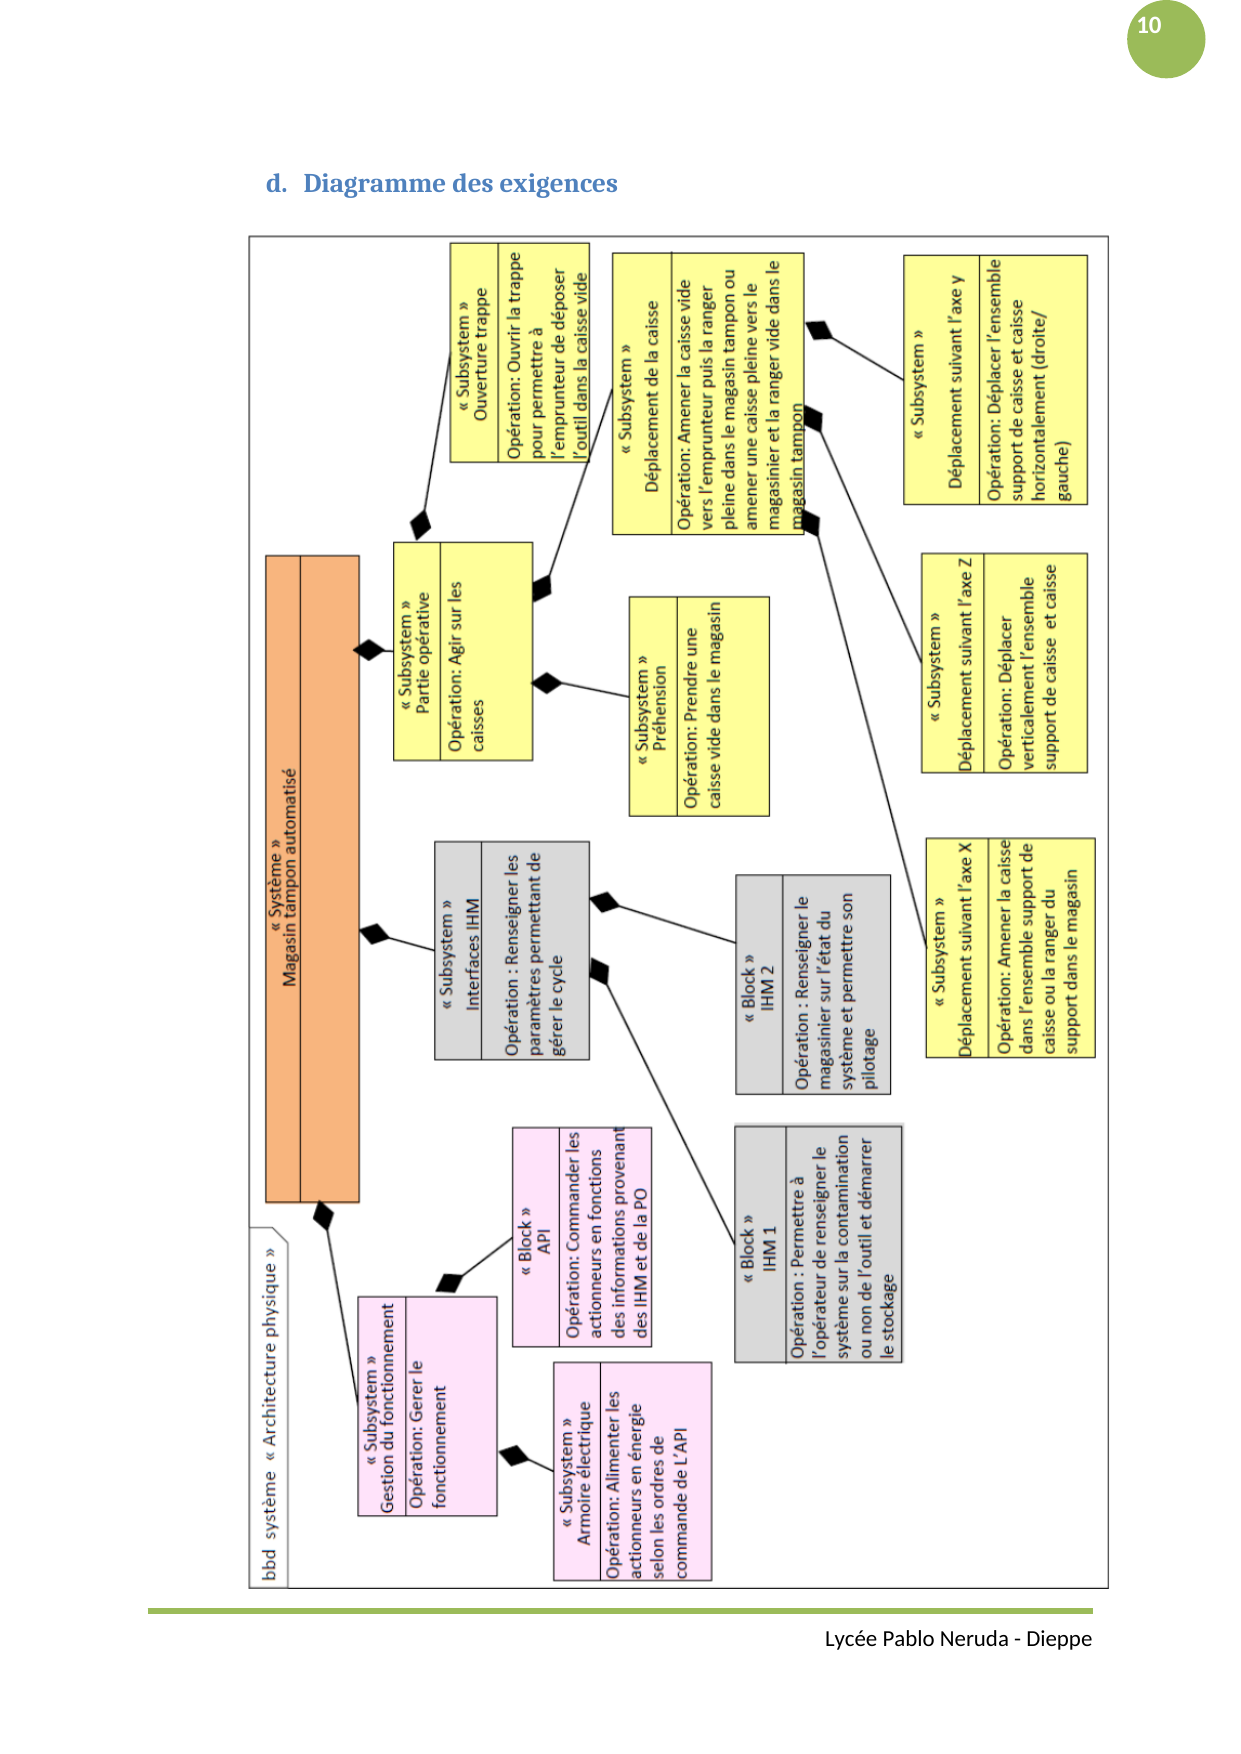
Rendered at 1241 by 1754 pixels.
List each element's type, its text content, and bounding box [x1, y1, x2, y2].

subtitle Diagramme des exigences [266, 168, 1093, 199]
